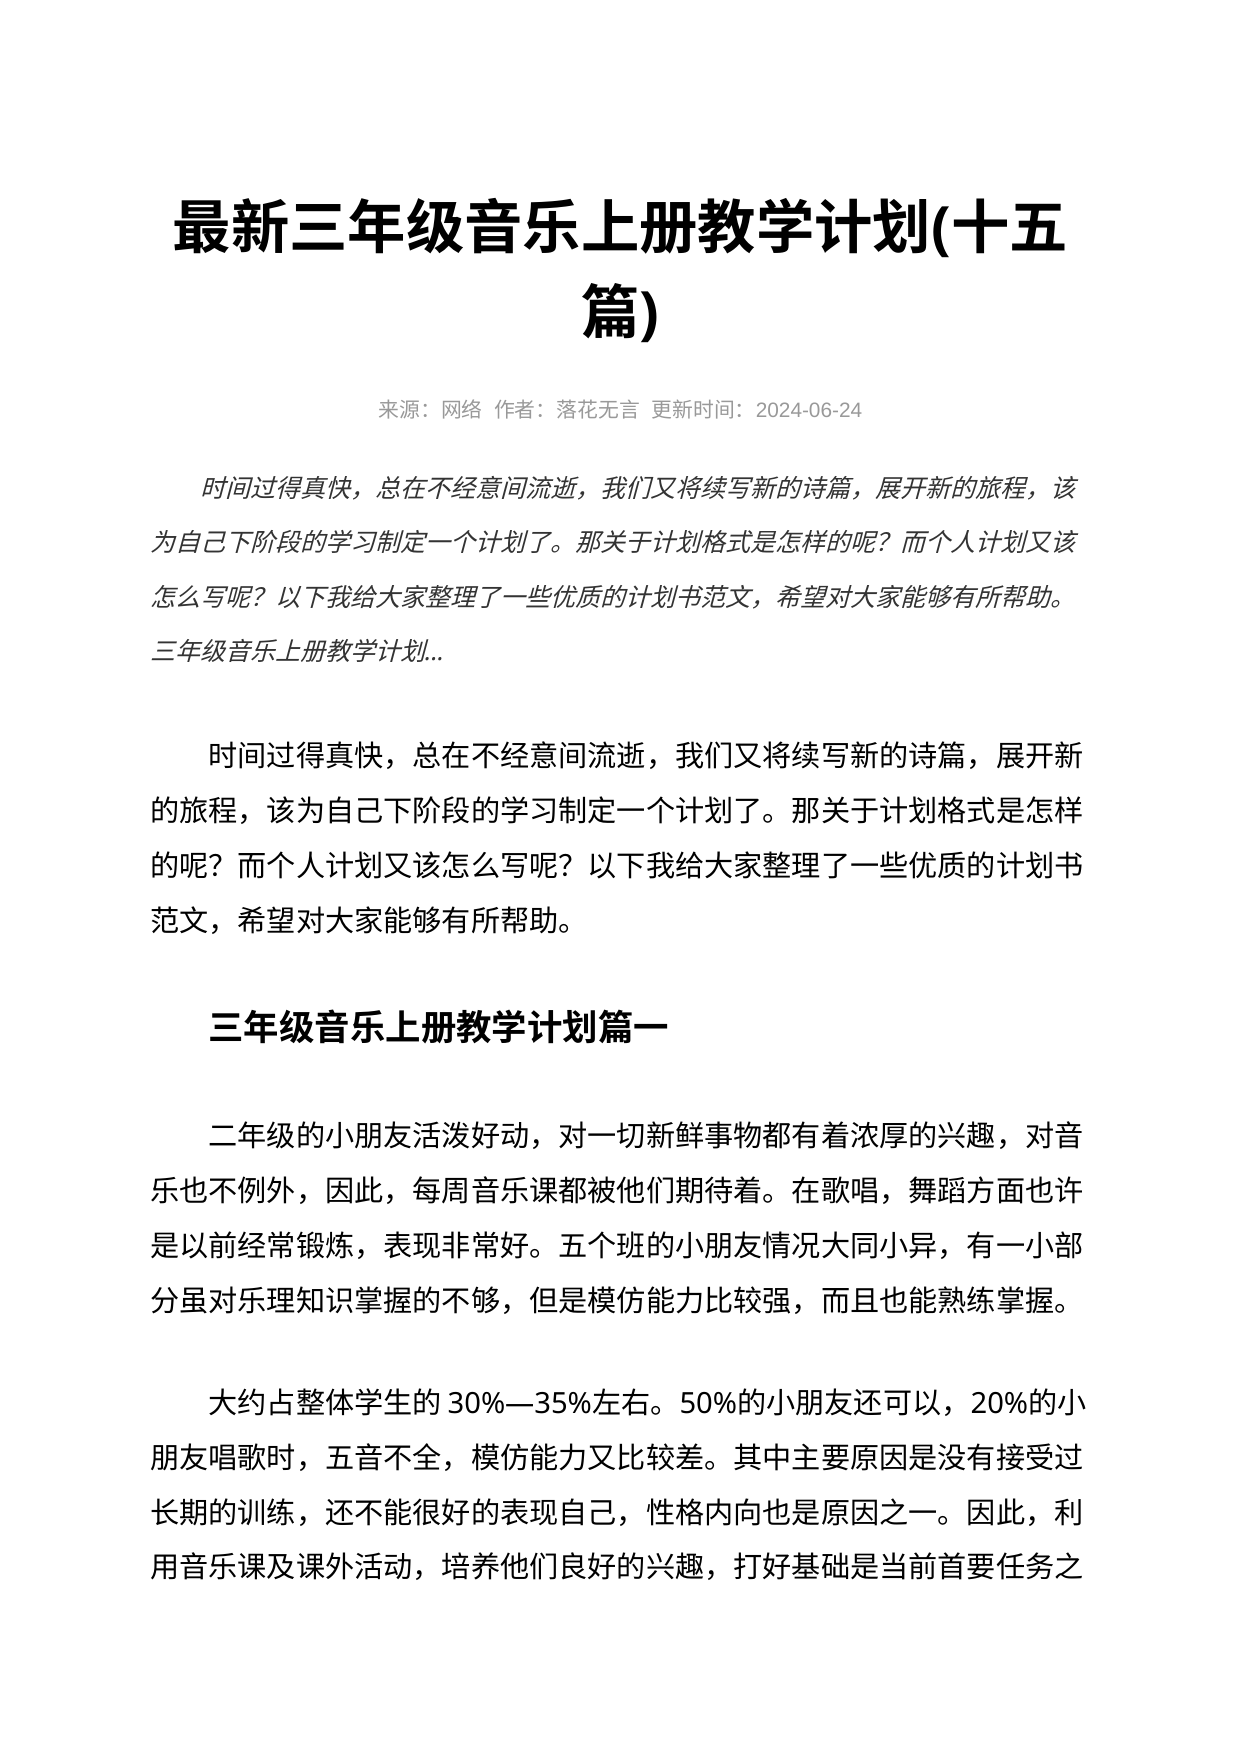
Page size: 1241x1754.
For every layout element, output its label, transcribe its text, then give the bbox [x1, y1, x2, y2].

subtitle 最新三年级音乐上册教学计划(十五篇) [150, 181, 1090, 351]
text 时间过得真快，总在不经意间流逝，我们又将续写新的诗篇，展开新的旅程，该为自己下阶段的学习制定一个计划了。那关于计划格式是怎样的呢？而个人计划又该怎么写呢？以下我给大家整理了一些优质的计划书范文，希望对大家能够有所帮助。三年级音乐上册教学计划... [150, 468, 1090, 668]
text 来源：网络 作者：落花无言 更新时间：2024-06-24 [150, 398, 1090, 422]
text 时间过得真快，总在不经意间流逝，我们又将续写新的诗篇，展开新的旅程，该为自己下阶段的学习制定一个计划了。那关于计划格式是怎样的呢？而个人计划又该怎么写呢？以下我给大家整理了一些优质的计划书范文，希望对大家能够有所帮助。 [150, 733, 1090, 940]
text 三年级音乐上册教学计划篇一 [150, 999, 1090, 1051]
text 二年级的小朋友活泼好动，对一切新鲜事物都有着浓厚的兴趣，对音乐也不例外，因此，每周音乐课都被他们期待着。在歌唱，舞蹈方面也许是以前经常锻炼，表现非常好。五个班的小朋友情况大同小异，有一小部分虽对乐理知识掌握的不够，但是模仿能力比较强，而且也能熟练掌握。 [150, 1113, 1090, 1320]
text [150, 1379, 1090, 1586]
